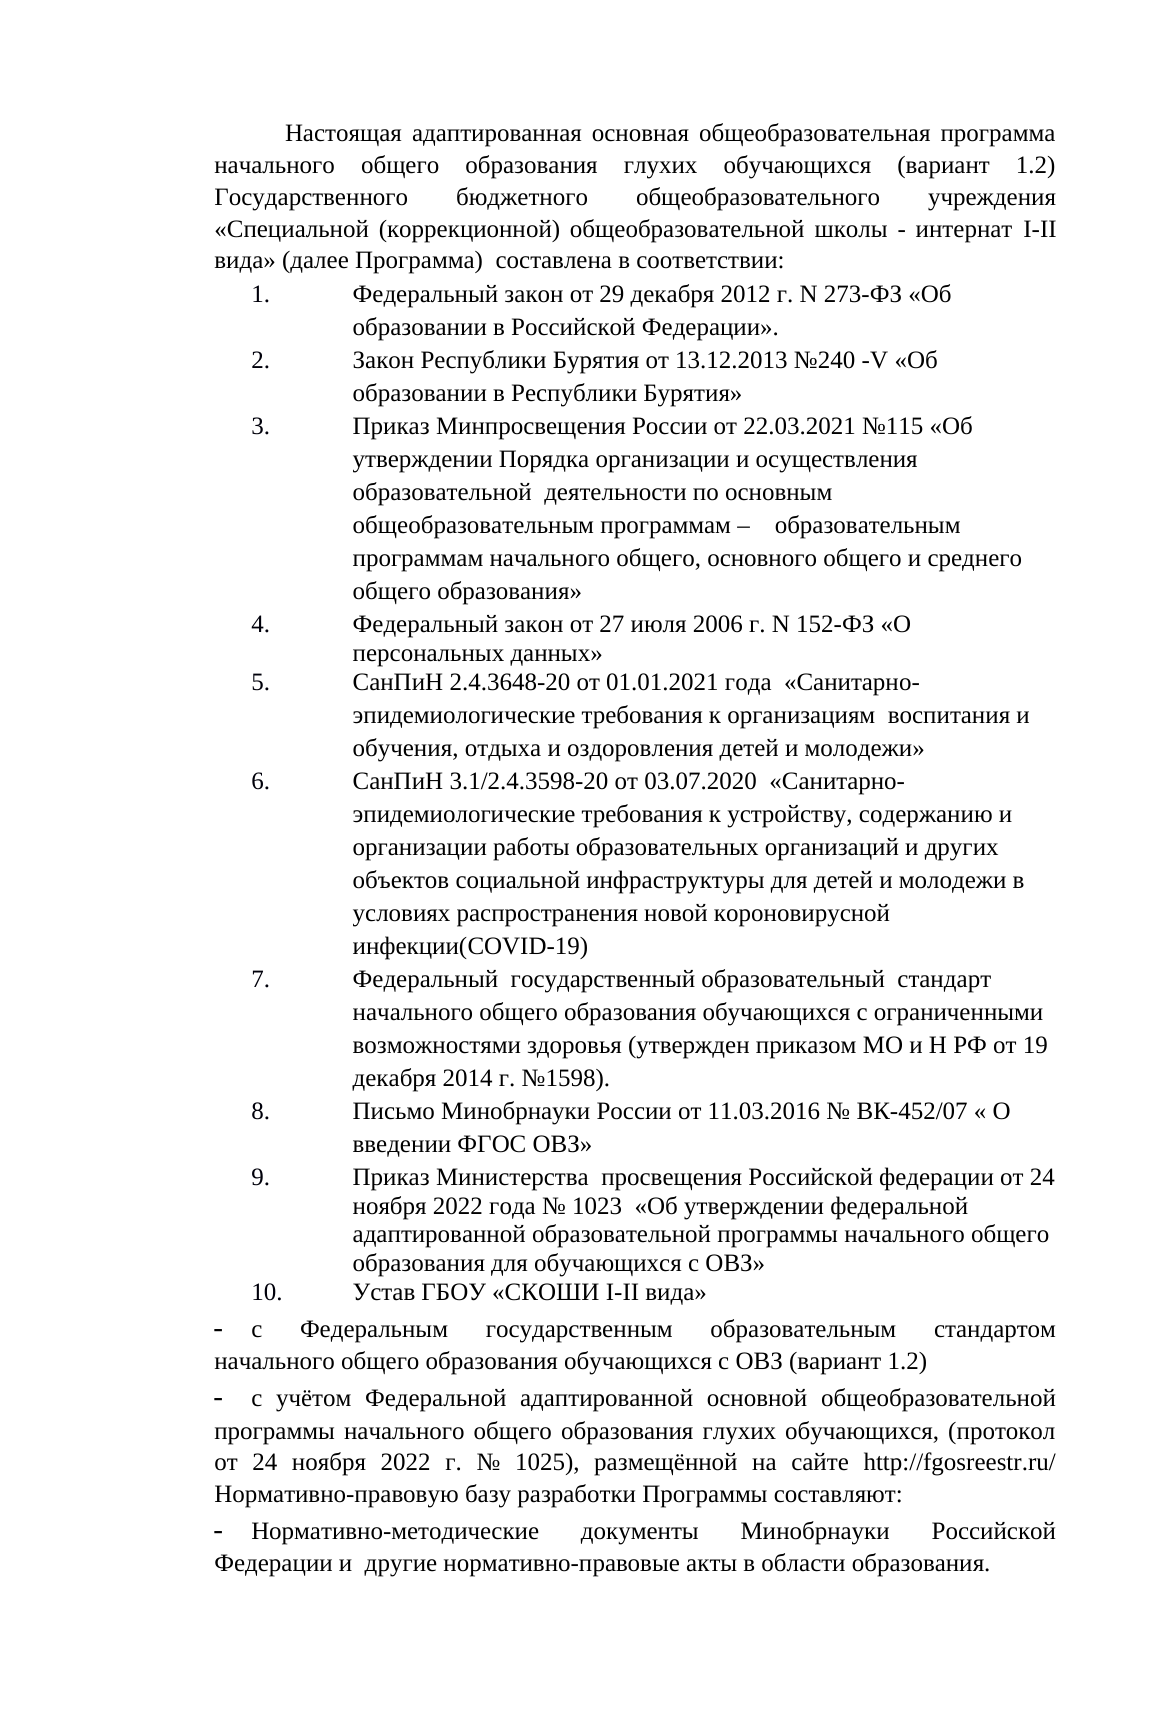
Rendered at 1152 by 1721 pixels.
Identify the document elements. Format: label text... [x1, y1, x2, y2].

list Федеральный закон от 27 июля 2006 г. N 152-ФЗ «О персональных данных» [251, 609, 1063, 667]
list с Федеральным государственным образовательным стандартом начального общего образования обучающихся с ОВЗ (вариант 1.2) [213, 1310, 1056, 1375]
text Настоящая адаптированная основная общеобразовательная программа начального общего образования глухих обучающихся (вариант 1.2) Государственного бюджетного общеобразовательного учреждения «Специальной (коррекционной) общеобразовательной школы - интернат I-II вида» (далее Программа) составлена в соответствии: [213, 118, 1056, 274]
list СанПиН 3.1/2.4.3598-20 от 03.07.2020 «Санитарно-эпидемиологические требования к устройству, содержанию и организации работы образовательных организаций и других объектов социальной инфраструктуры для детей и молодежи в условиях распространения новой короновирусной инфекции(COVID-19) [251, 766, 1063, 960]
list Устав ГБОУ «СКОШИ I-II вида» [251, 1277, 1063, 1306]
list Закон Республики Бурятия от 13.12.2013 №240 -V «Об образовании в Республики Бурятия» [251, 345, 1063, 407]
list Приказ Минпросвещения России от 22.03.2021 №115 «Об утверждении Порядка организации и осуществления образовательной деятельности по основным общеобразовательным программам – образовательным программам начального общего, основного общего и среднего общего образования» [251, 411, 1063, 605]
list с учётом Федеральной адаптированной основной общеобразовательной программы начального общего образования глухих обучающихся, (протокол от 24 ноября 2022 г. № 1025), размещённой на сайте http://fgosreestr.ru/ Нормативно-правовую базу разработки Программы составляют: [213, 1379, 1056, 1508]
list Приказ Министерства просвещения Российской федерации от 24 ноября 2022 года № 1023 «Об утверждении федеральной адаптированной образовательной программы начального общего образования для обучающихся с ОВЗ» [251, 1162, 1063, 1277]
list Федеральный закон от 29 декабря 2012 г. N 273-ФЗ «Об образовании в Российской Федерации». [251, 279, 1063, 341]
list Письмо Минобрнауки России от 11.03.2016 № ВК-452/07 « О введении ФГОС ОВЗ» [251, 1096, 1063, 1158]
list СанПиН 2.4.3648-20 от 01.01.2021 года «Санитарно-эпидемиологические требования к организациям воспитания и обучения, отдыха и оздоровления детей и молодежи» [251, 667, 1063, 762]
list Федеральный государственный образовательный стандарт начального общего образования обучающихся с ограниченными возможностями здоровья (утвержден приказом МО и Н РФ от 19 декабря 2014 г. №1598). [251, 964, 1063, 1092]
list Нормативно-методические документы Минобрнауки Российской Федерации и другие нормативно-правовые акты в области образования. [213, 1512, 1056, 1577]
